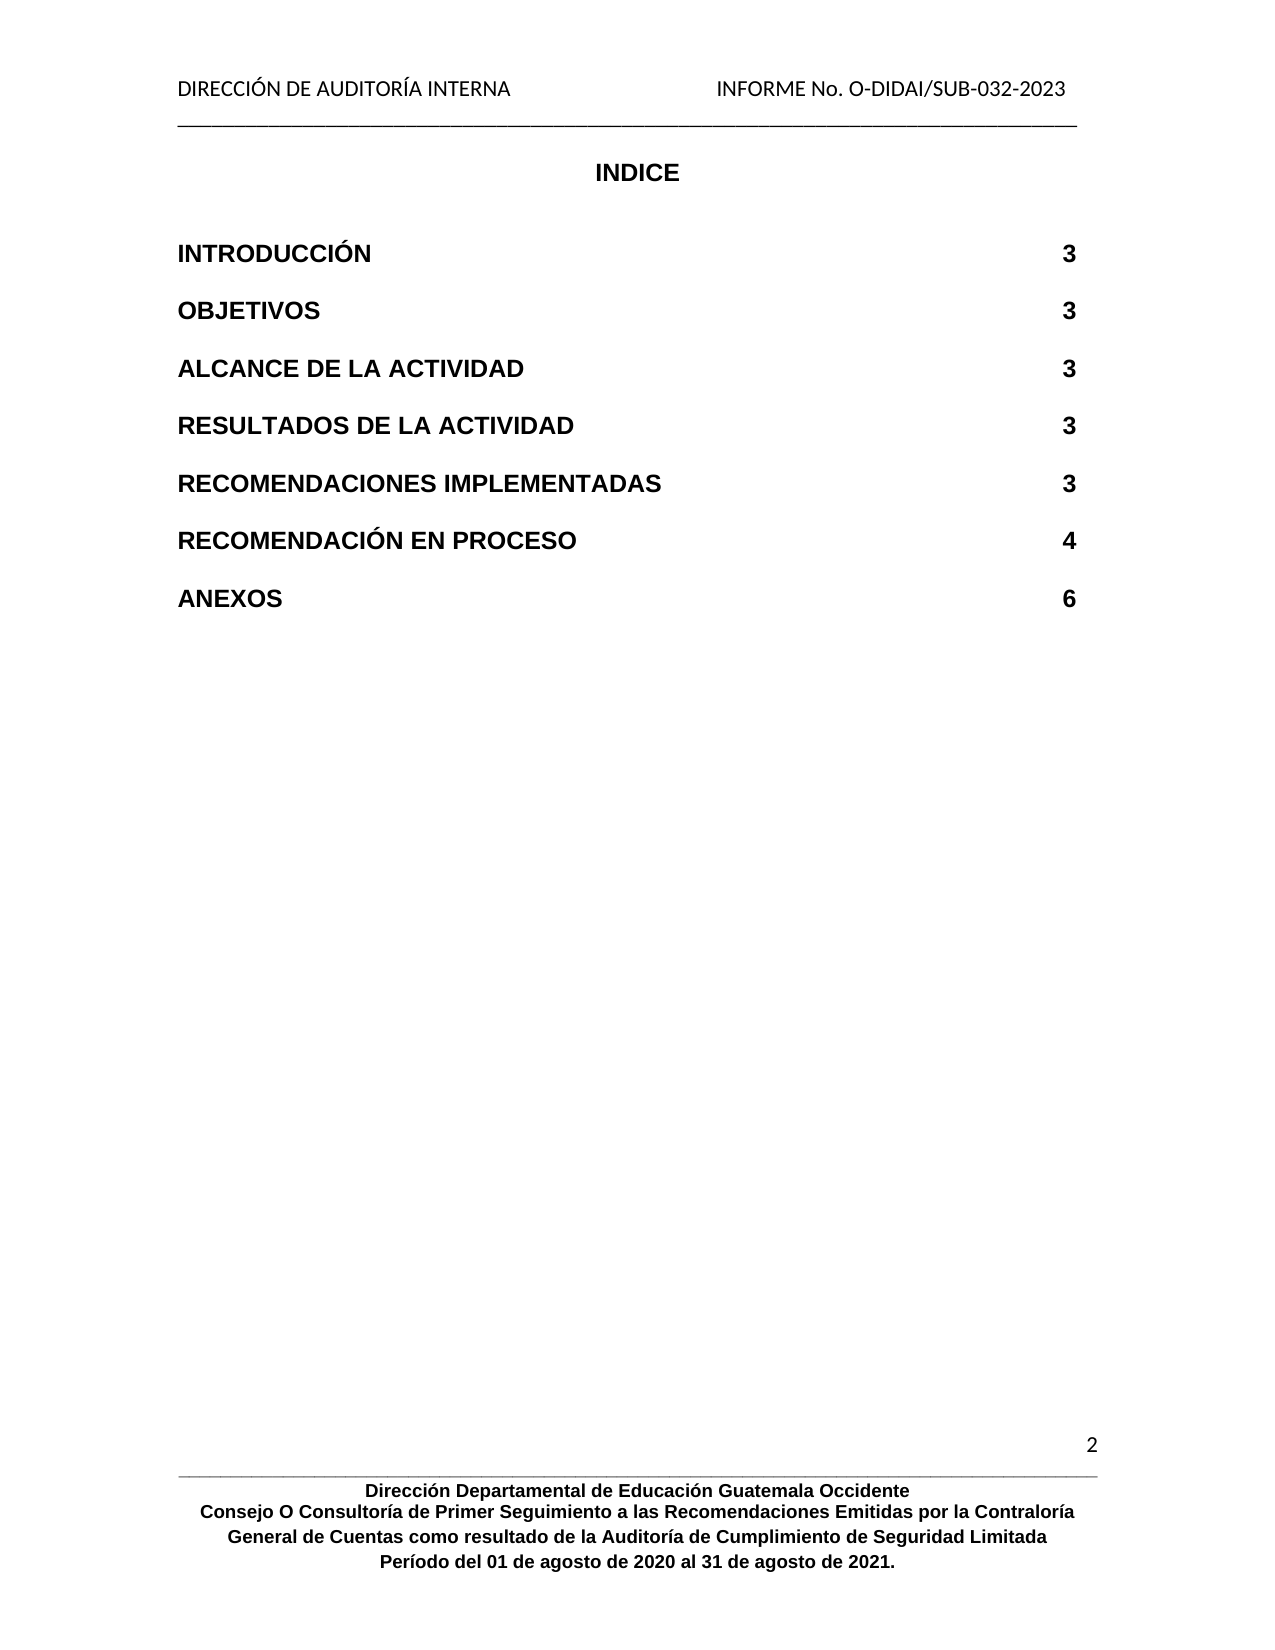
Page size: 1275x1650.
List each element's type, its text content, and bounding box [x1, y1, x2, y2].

text RESULTADOS DE LA ACTIVIDAD 3 [177, 411, 1098, 440]
text INDICE [177, 158, 1098, 187]
text ANEXOS 6 [177, 583, 1098, 612]
text ALCANCE DE LA ACTIVIDAD 3 [177, 353, 1098, 382]
text RECOMENDACIÓN EN PROCESO 4 [177, 526, 1098, 555]
text RECOMENDACIONES IMPLEMENTADAS 3 [177, 468, 1098, 497]
text OBJETIVOS 3 [177, 296, 1098, 325]
text INTRODUCCIÓN 3 [177, 238, 1098, 267]
